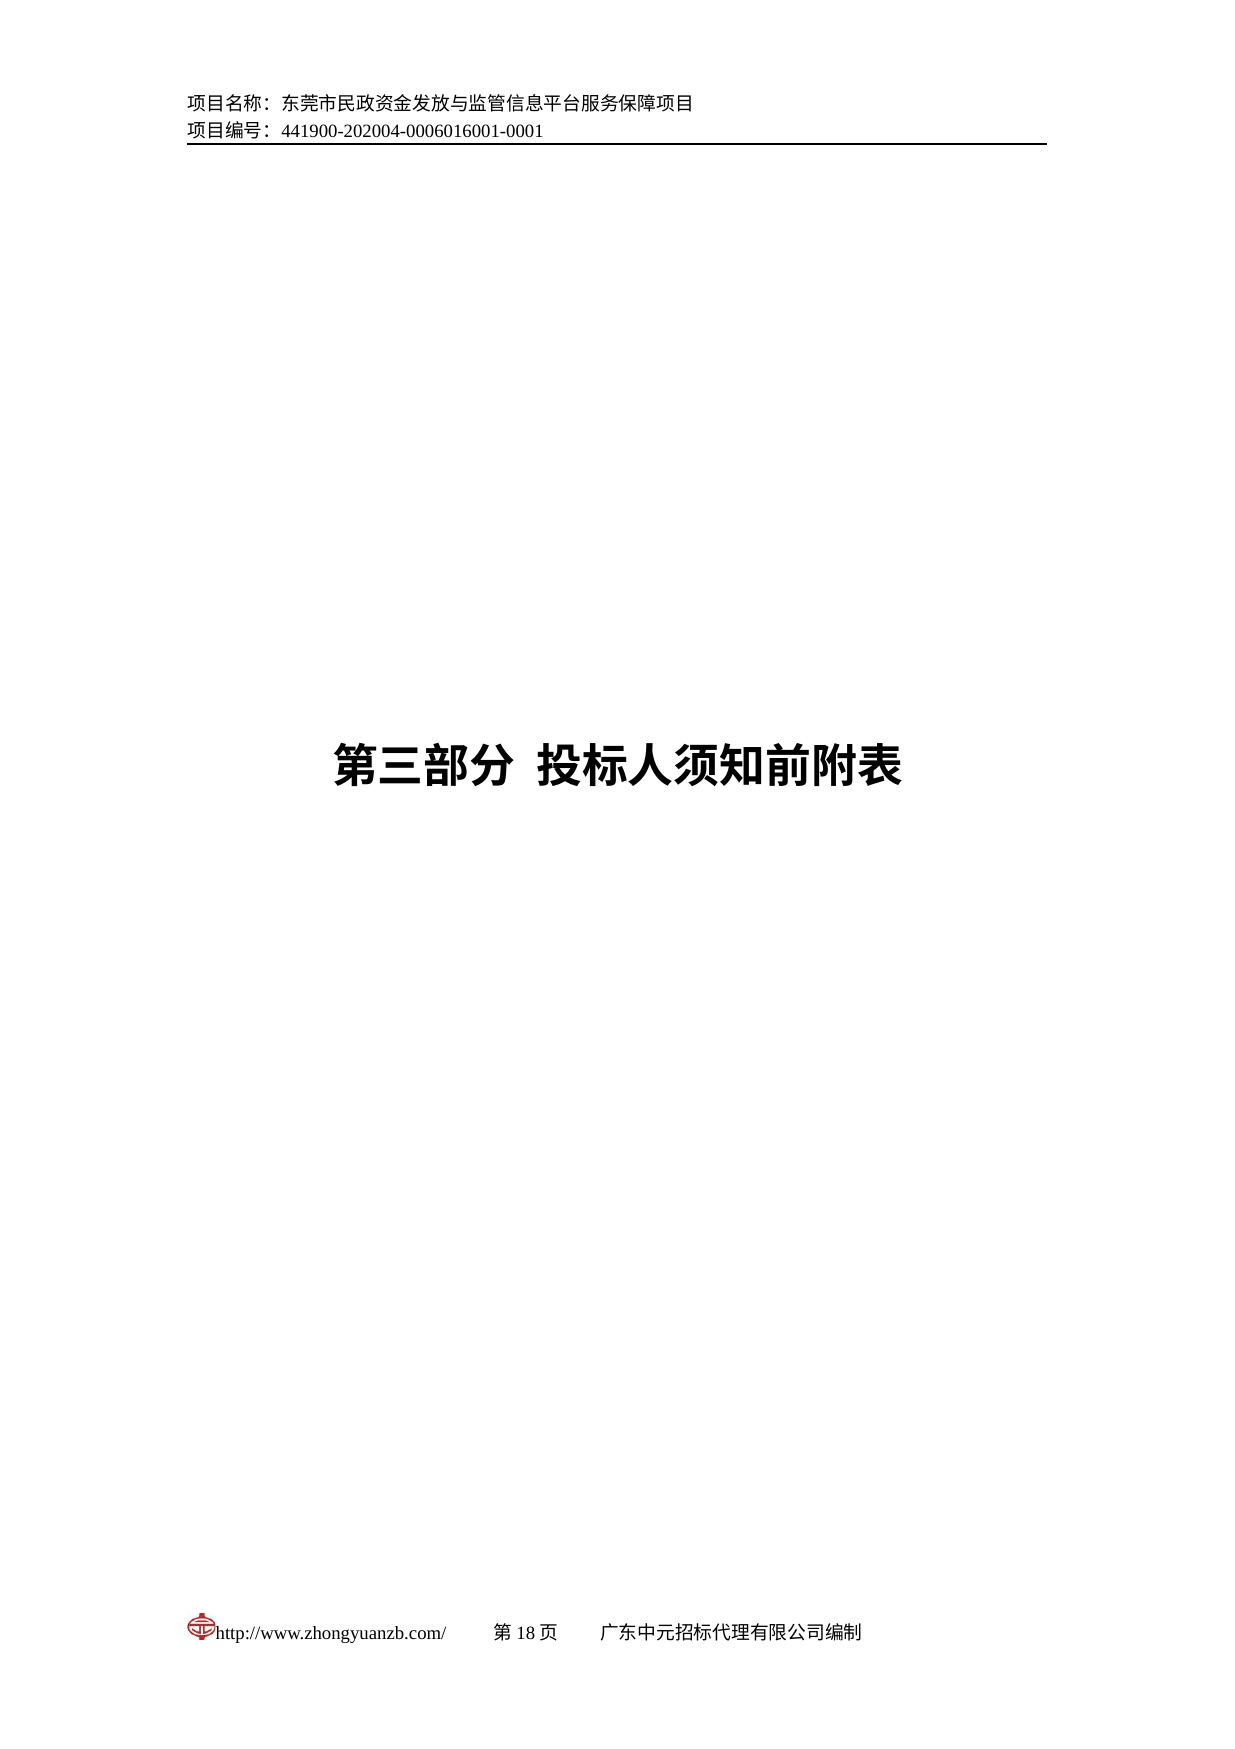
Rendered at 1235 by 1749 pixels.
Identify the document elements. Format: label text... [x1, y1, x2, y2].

picture [187, 1613, 216, 1640]
text 第三部分 投标人须知前附表 [187, 746, 1047, 792]
